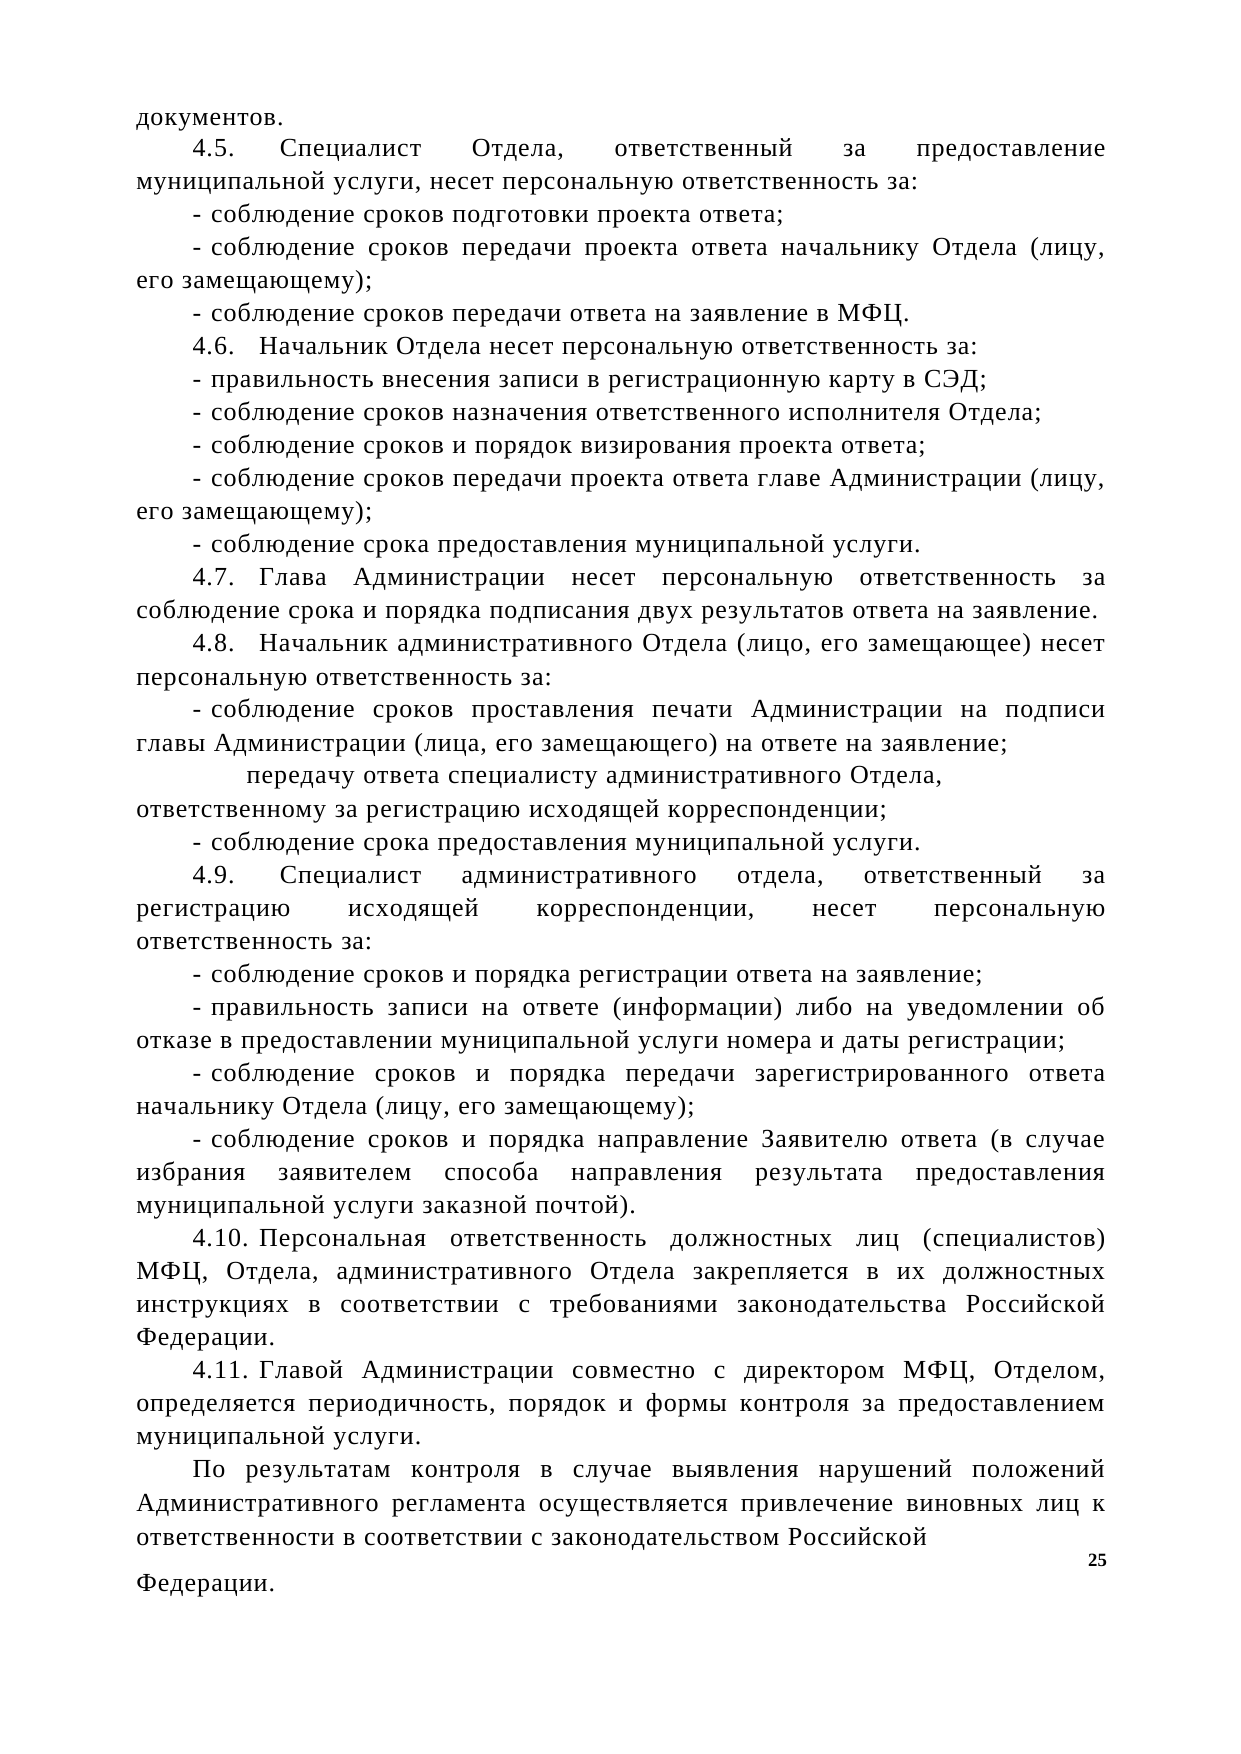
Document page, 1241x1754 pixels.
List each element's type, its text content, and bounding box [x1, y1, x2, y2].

text 25 [134, 1552, 1106, 1570]
list соблюдение сроков проставления печати Администрации на подписи главы Администрации (лица, его замещающего) на ответе на заявление; [136, 692, 1106, 758]
text документов. [136, 104, 1108, 130]
list Начальник административного Отдела (лицо, его замещающее) несет персональную ответственность за: [136, 626, 1106, 692]
text передачу ответа специалисту административного Отдела, ответственному за регистрацию исходящей корреспонденции; [136, 758, 1106, 824]
list соблюдение сроков и порядка регистрации ответа на заявление; [136, 956, 1108, 989]
list соблюдение сроков передачи проекта ответа главе Администрации (лицу, его замещающему); [136, 460, 1106, 526]
list правильность внесения записи в регистрационную карту в СЭД; [136, 361, 1108, 394]
list Начальник Отдела несет персональную ответственность за: [136, 328, 1108, 361]
list соблюдение сроков и порядок визирования проекта ответа; [136, 427, 1108, 460]
list соблюдение срока предоставления муниципальной услуги. [136, 526, 1108, 559]
list Главой Администрации совместно с директором МФЦ, Отделом, определяется периодичность, порядок и формы контроля за предоставлением муниципальной услуги. [136, 1352, 1106, 1451]
list соблюдение срока предоставления муниципальной услуги. [136, 824, 1108, 857]
list соблюдение сроков передачи ответа на заявление в МФЦ. [136, 295, 1108, 328]
list соблюдение сроков подготовки проекта ответа; [136, 196, 1108, 229]
text Федерации. [136, 1570, 1108, 1596]
list Специалист административного отдела, ответственный за регистрацию исходящей корреспонденции, несет персональную ответственность за: [136, 857, 1106, 956]
list соблюдение сроков и порядка передачи зарегистрированного ответа начальнику Отдела (лицу, его замещающему); [136, 1055, 1106, 1121]
list правильность записи на ответе (информации) либо на уведомлении об отказе в предоставлении муниципальной услуги номера и даты регистрации; [136, 989, 1106, 1055]
list соблюдение сроков и порядка направление Заявителю ответа (в случае избрания заявителем способа направления результата предоставления муниципальной услуги заказной почтой). [136, 1121, 1106, 1220]
list соблюдение сроков передачи проекта ответа начальнику Отдела (лицу, его замещающему); [136, 229, 1106, 295]
text По результатам контроля в случае выявления нарушений положений Административного регламента осуществляется привлечение виновных лиц к ответственности в соответствии с законодательством Российской [136, 1451, 1106, 1552]
list Специалист Отдела, ответственный за предоставление муниципальной услуги, несет персональную ответственность за: [136, 130, 1106, 196]
list Глава Администрации несет персональную ответственность за соблюдение срока и порядка подписания двух результатов ответа на заявление. [136, 559, 1106, 626]
list Персональная ответственность должностных лиц (специалистов) МФЦ, Отдела, административного Отдела закрепляется в их должностных инструкциях в соответствии с требованиями законодательства Российской Федерации. [136, 1220, 1106, 1352]
list соблюдение сроков назначения ответственного исполнителя Отдела; [136, 394, 1108, 427]
